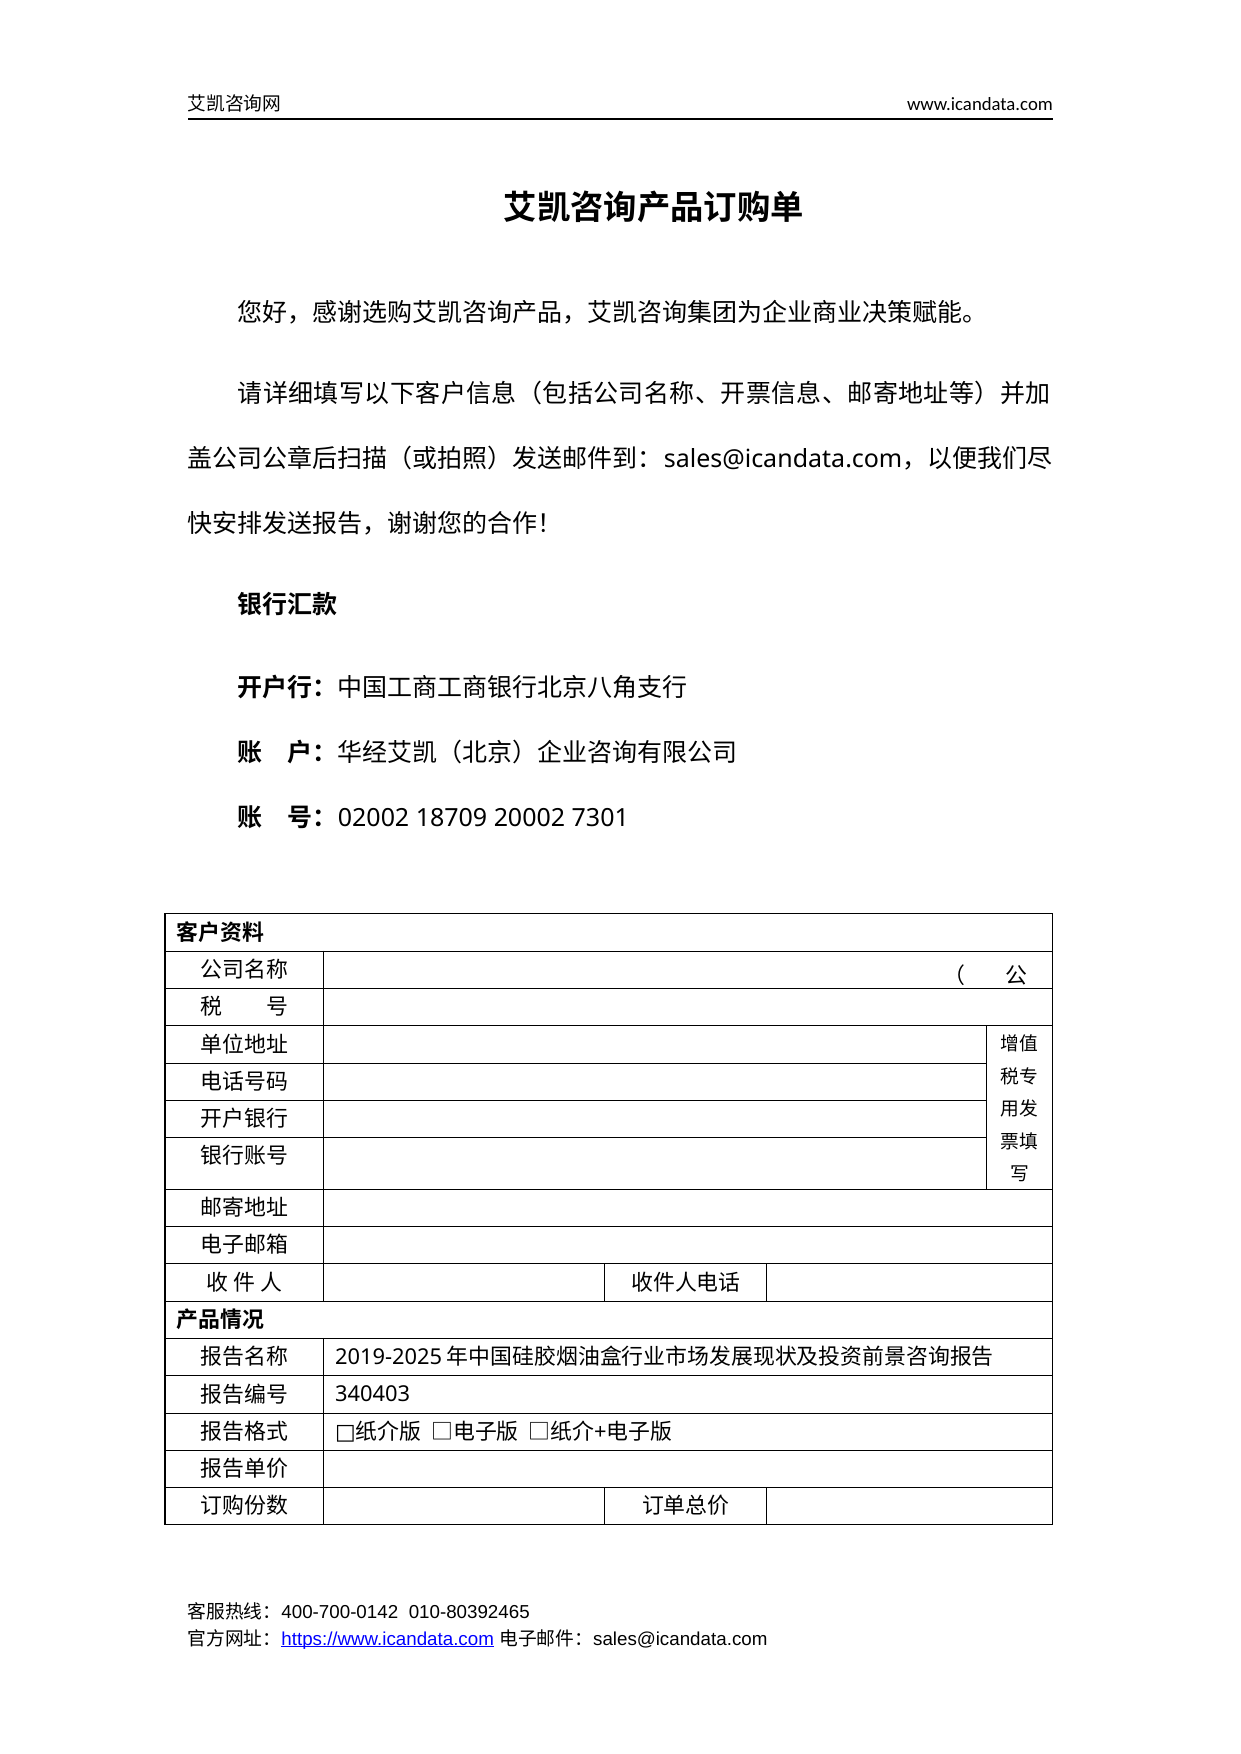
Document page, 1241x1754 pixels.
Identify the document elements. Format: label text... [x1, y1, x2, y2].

table_cell 收件人电话 [605, 1264, 766, 1301]
table_cell 340403 [324, 1376, 1052, 1412]
table_cell 银行账号 [166, 1138, 323, 1189]
table_cell [324, 952, 1052, 988]
table_cell 收 件 人 [166, 1264, 323, 1301]
table_cell 订单总价 [605, 1488, 766, 1524]
table_cell [324, 989, 1052, 1025]
table_cell 电子邮箱 [166, 1227, 323, 1263]
table_cell [324, 1138, 986, 1189]
table_cell 报告编号 [166, 1376, 323, 1412]
table_cell □纸介版 □电子版 □纸介+电子版 [324, 1414, 1052, 1450]
table_cell 报告名称 [166, 1339, 323, 1375]
table_cell 2019-2025年中国硅胶烟油盒行业市场发展现状及投资前景咨询报告 [324, 1339, 1052, 1375]
table_cell 产品情况 [166, 1302, 1052, 1338]
text 账 号：02002 18709 20002 7301 [187, 783, 1053, 848]
table_cell [324, 1101, 986, 1137]
text 请详细填写以下客户信息（包括公司名称、开票信息、邮寄地址等）并加盖公司公章后扫描（或拍照）发送邮件到：sales@icandata.com，以便我们尽快安排发送报告，谢谢您的合作！ [187, 359, 1053, 554]
table_cell 增值税专用发票填写 [987, 1026, 1052, 1189]
table_cell [324, 1026, 986, 1062]
table_cell [324, 1488, 604, 1524]
table_cell 税 号 [166, 989, 323, 1025]
table_cell 报告格式 [166, 1414, 323, 1450]
table_cell 电话号码 [166, 1064, 323, 1100]
table_header 客户资料 [166, 914, 1052, 951]
table_cell [324, 1227, 1052, 1263]
text 银行汇款 [187, 570, 1053, 635]
table_cell [324, 1190, 1052, 1226]
table_cell [767, 1264, 1052, 1301]
table_cell [767, 1488, 1052, 1524]
text 您好，感谢选购艾凯咨询产品，艾凯咨询集团为企业商业决策赋能。 [187, 278, 1053, 343]
table_cell 开户银行 [166, 1101, 323, 1137]
text 艾凯咨询产品订购单 [187, 172, 1053, 237]
table_cell 邮寄地址 [166, 1190, 323, 1226]
table_cell 报告单价 [166, 1451, 323, 1487]
text 账 户：华经艾凯（北京）企业咨询有限公司 [187, 718, 1053, 783]
table_cell 单位地址 [166, 1026, 323, 1062]
table_cell [324, 1451, 1052, 1487]
text 开户行：中国工商工商银行北京八角支行 [187, 653, 1053, 718]
table_cell [324, 1264, 604, 1301]
table_cell [324, 1064, 986, 1100]
table_cell 订购份数 [166, 1488, 323, 1524]
table_cell 公司名称 [166, 952, 323, 988]
